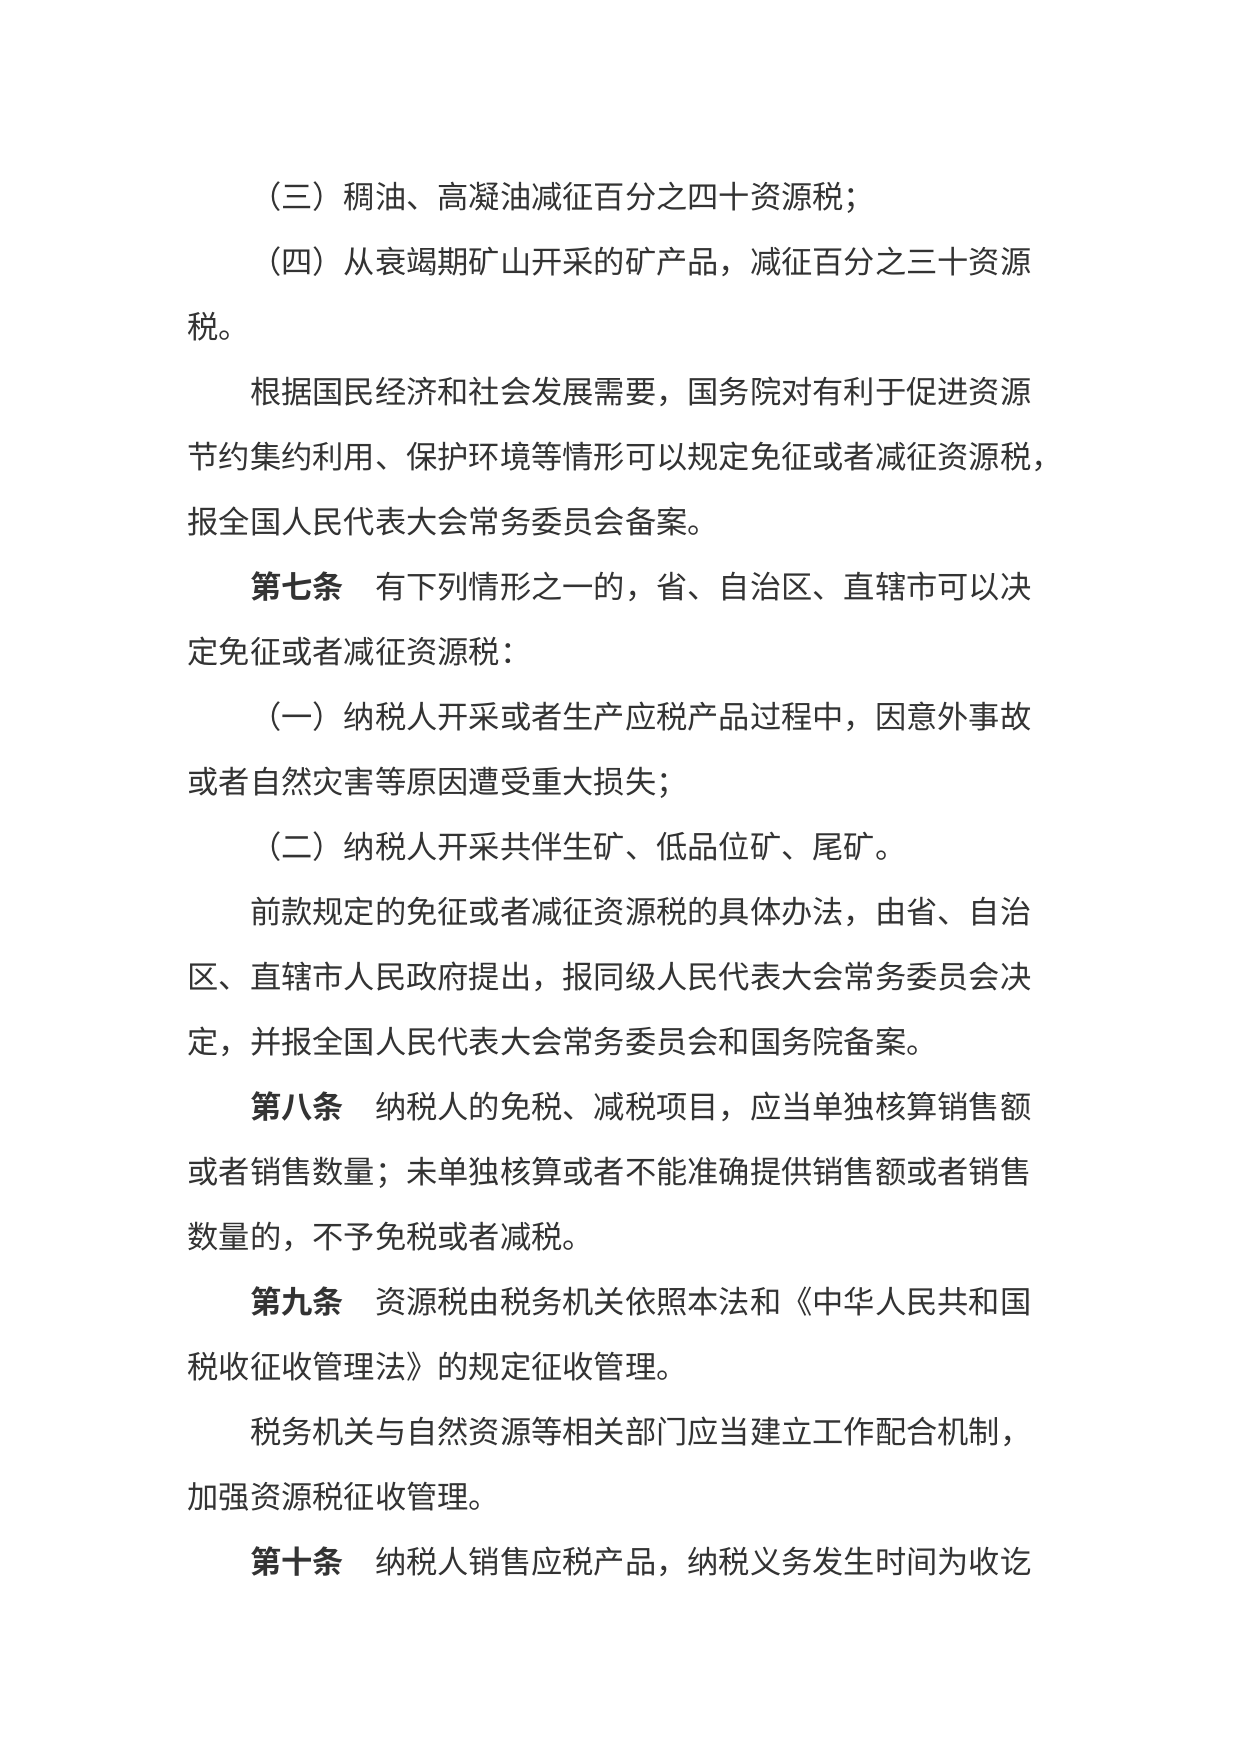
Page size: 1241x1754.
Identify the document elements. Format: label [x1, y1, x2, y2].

text [187, 162, 1053, 1592]
